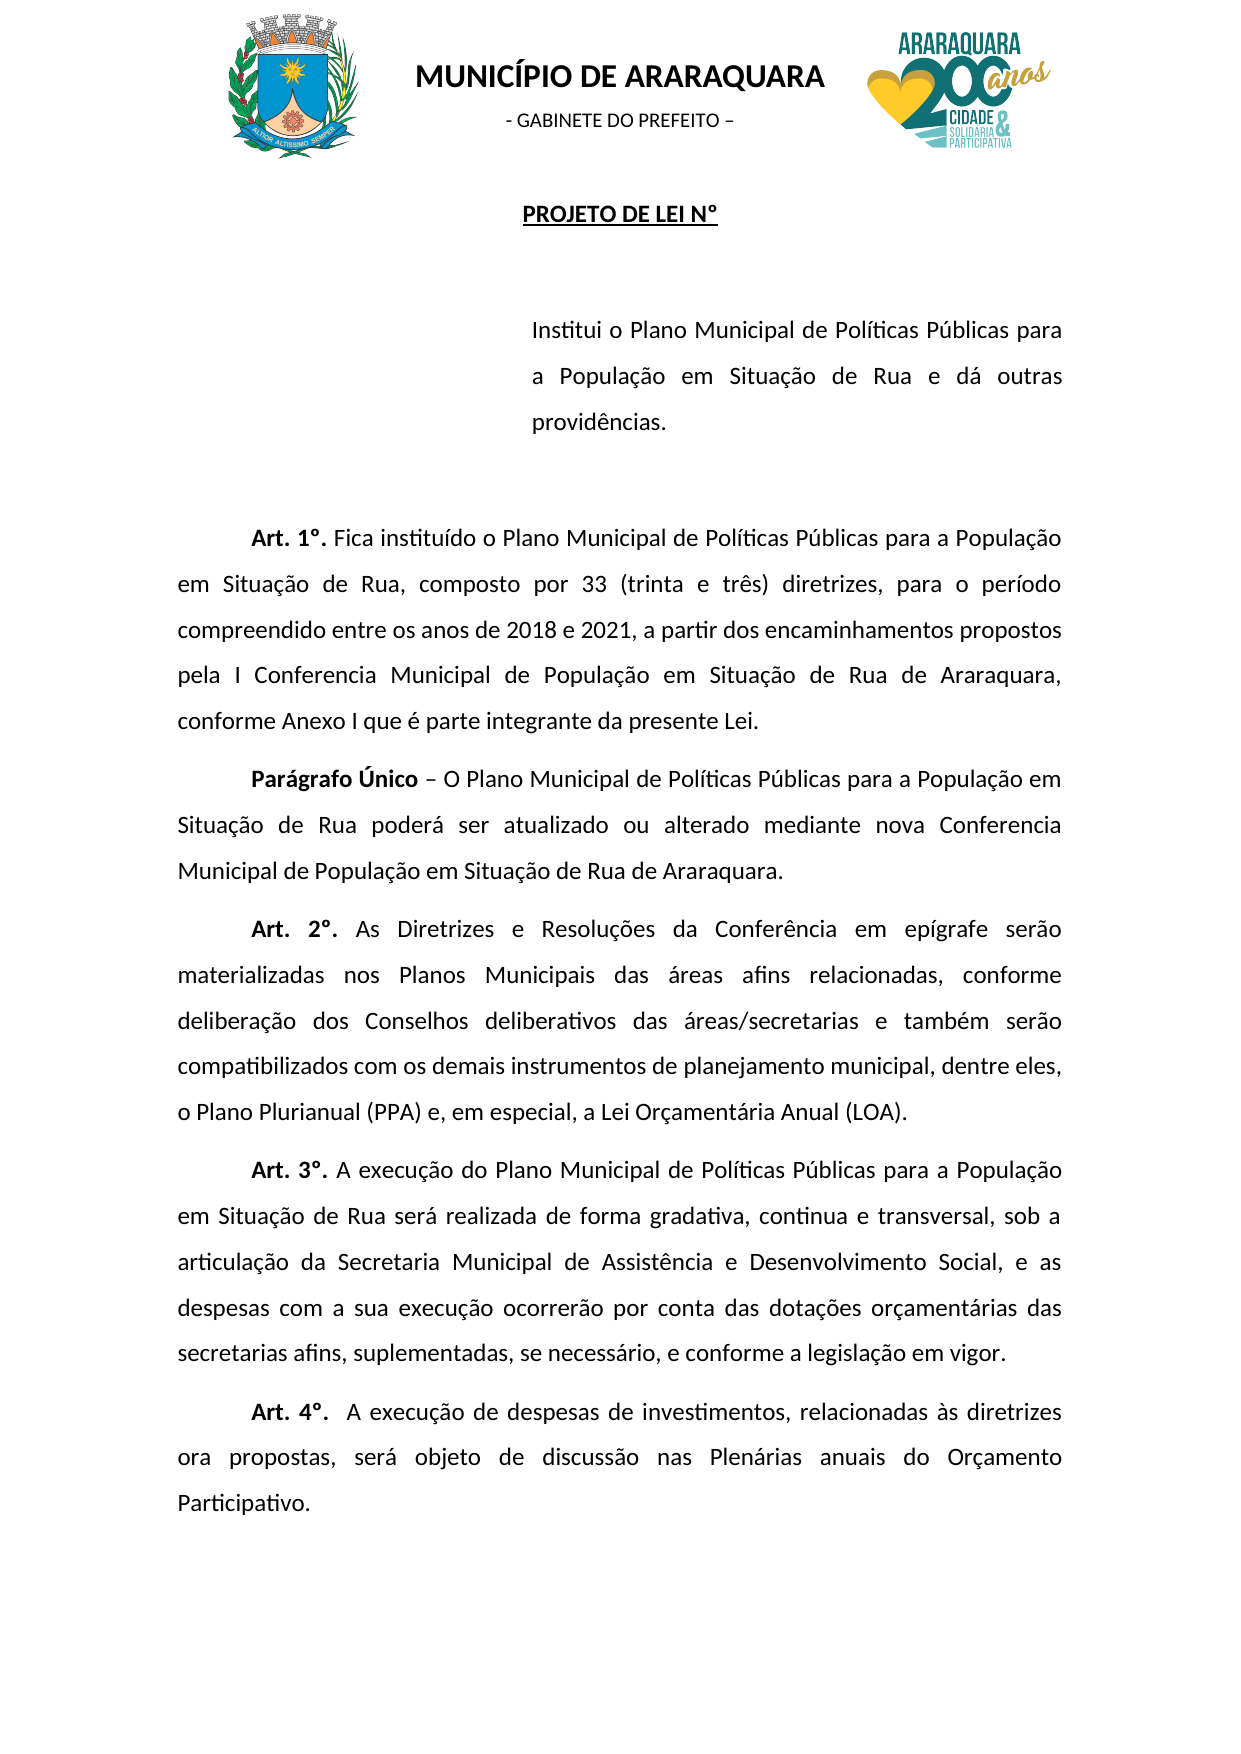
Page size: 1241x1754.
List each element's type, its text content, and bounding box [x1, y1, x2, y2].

text - Prefeito Municipal -PROJETO DE LEI Nº [177, 198, 1063, 229]
text Art. 4º. A execução de despesas de investimentos, relacionadas às diretrizes ora propostas, será objeto de discussão nas Plenárias anuais do Orçamento Participativo. [177, 1396, 1063, 1518]
picture [228, 14, 360, 159]
text Institui o Plano Municipal de Políticas Públicas para a População em Situação de Rua e dá outras providências. [532, 314, 1063, 437]
text Art. 2º. As Diretrizes e Resoluções da Conferência em epígrafe serão materializadas nos Planos Municipais das áreas afins relacionadas, conforme deliberação dos Conselhos deliberativos das áreas/secretarias e também serão compatibilizados com os demais instrumentos de planejamento municipal, dentre eles, o Plano Plurianual (PPA) e, em especial, a Lei Orçamentária Anual (LOA). [177, 913, 1063, 1127]
text Art. 1º. Fica instituído o Plano Municipal de Políticas Públicas para a População em Situação de Rua, composto por 33 (trinta e três) diretrizes, para o período compreendido entre os anos de 2018 e 2021, a partir dos encaminhamentos propostos pela I Conferencia Municipal de População em Situação de Rua de Araraquara, conforme Anexo I que é parte integrante da presente Lei. [177, 522, 1063, 736]
text Art. 3º. A execução do Plano Municipal de Políticas Públicas para a População em Situação de Rua será realizada de forma gradativa, continua e transversal, sob a articulação da Secretaria Municipal de Assistência e Desenvolvimento Social, e as despesas com a sua execução ocorrerão por conta das dotações orçamentárias das secretarias afins, suplementadas, se necessário, e conforme a legislação em vigor. [177, 1154, 1063, 1368]
picture [867, 32, 1051, 148]
text Parágrafo Único – O Plano Municipal de Políticas Públicas para a População em Situação de Rua poderá ser atualizado ou alterado mediante nova Conferencia Municipal de População em Situação de Rua de Araraquara. [177, 764, 1063, 886]
